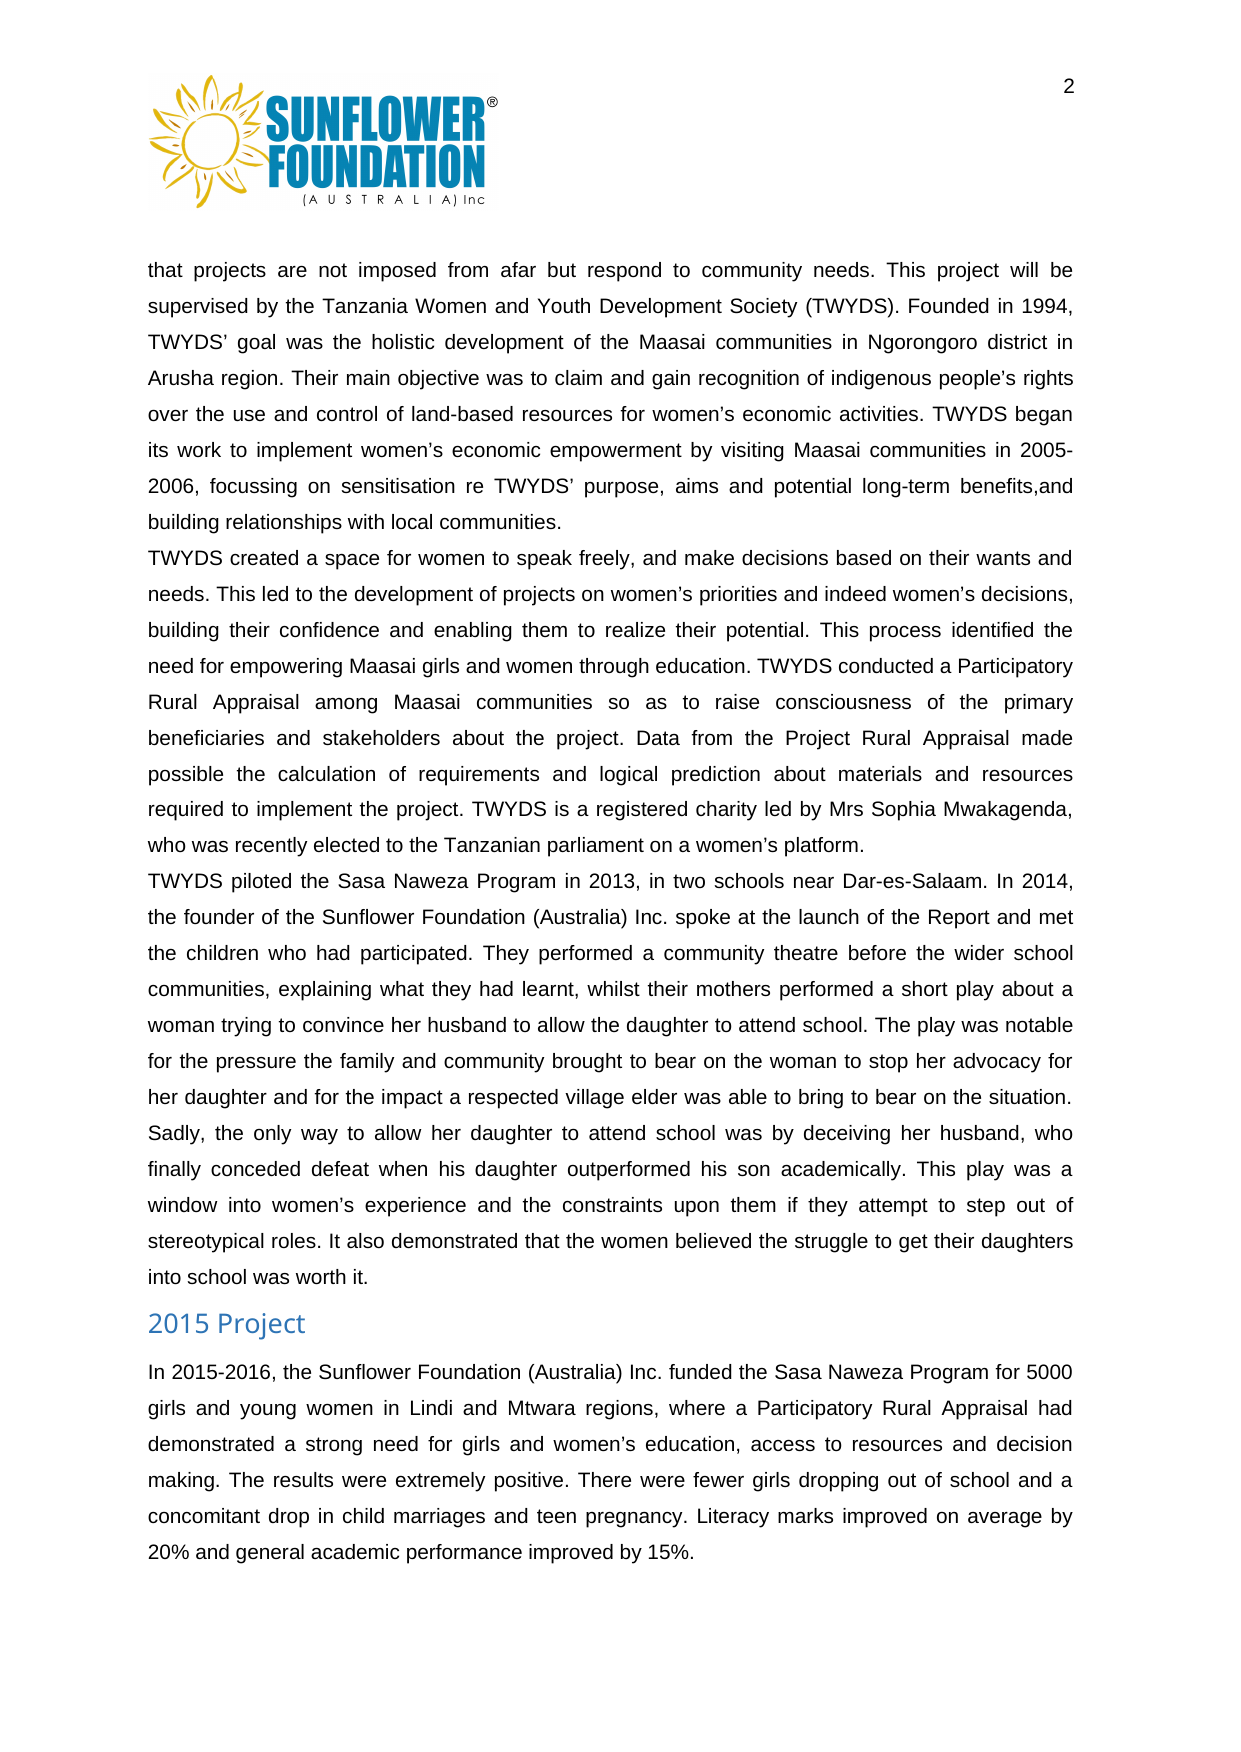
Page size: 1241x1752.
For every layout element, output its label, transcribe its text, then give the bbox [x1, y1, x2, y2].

text In 2015-2016, the Sunflower Foundation (Australia) Inc. funded the Sasa Naweza Program for 5000 girls and young women in Lindi and Mtwara regions, where a Participatory Rural Appraisal had demonstrated a strong need for girls and women’s education, access to resources and decision making. The results were extremely positive. There were fewer girls dropping out of school and a concomitant drop in child marriages and teen pregnancy. Literacy marks improved on average by 20% and general academic performance improved by 15%. [148, 1360, 1075, 1563]
text TWYDS created a space for women to speak freely, and make decisions based on their wants and needs. This led to the development of projects on women’s priorities and indeed women’s decisions, building their confidence and enabling them to realize their potential. This process identified the need for empowering Maasai girls and women through education. TWYDS conducted a Participatory Rural Appraisal among Maasai communities so as to raise consciousness of the primary beneficiaries and stakeholders about the project. Data from the Project Rural Appraisal made possible the calculation of requirements and logical prediction about materials and resources required to implement the project. TWYDS is a registered charity led by Mrs Sophia Mwakagenda, who was recently elected to the Tanzanian parliament on a women’s platform. [148, 546, 1075, 857]
text TWYDS piloted the Sasa Naweza Program in 2013, in two schools near Dar-es-Salaam. In 2014, the founder of the Sunflower Foundation (Australia) Inc. spoke at the launch of the Report and met the children who had participated. They performed a community theatre before the wider school communities, explaining what they had learnt, whilst their mothers performed a short play about a woman trying to convince her husband to allow the daughter to attend school. The play was notable for the pressure the family and community brought to bear on the woman to stop her advocacy for her daughter and for the impact a respected village elder was able to bring to bear on the situation. Sadly, the only way to allow her daughter to attend school was by deceiving her husband, who finally conceded defeat when his daughter outperformed his son academically. This play was a window into women’s experience and the constraints upon them if they attempt to step out of stereotypical roles. It also demonstrated that the women believed the struggle to get their daughters into school was worth it. [148, 869, 1075, 1288]
subtitle 2015 Project [148, 1304, 1075, 1341]
picture [147, 73, 499, 211]
